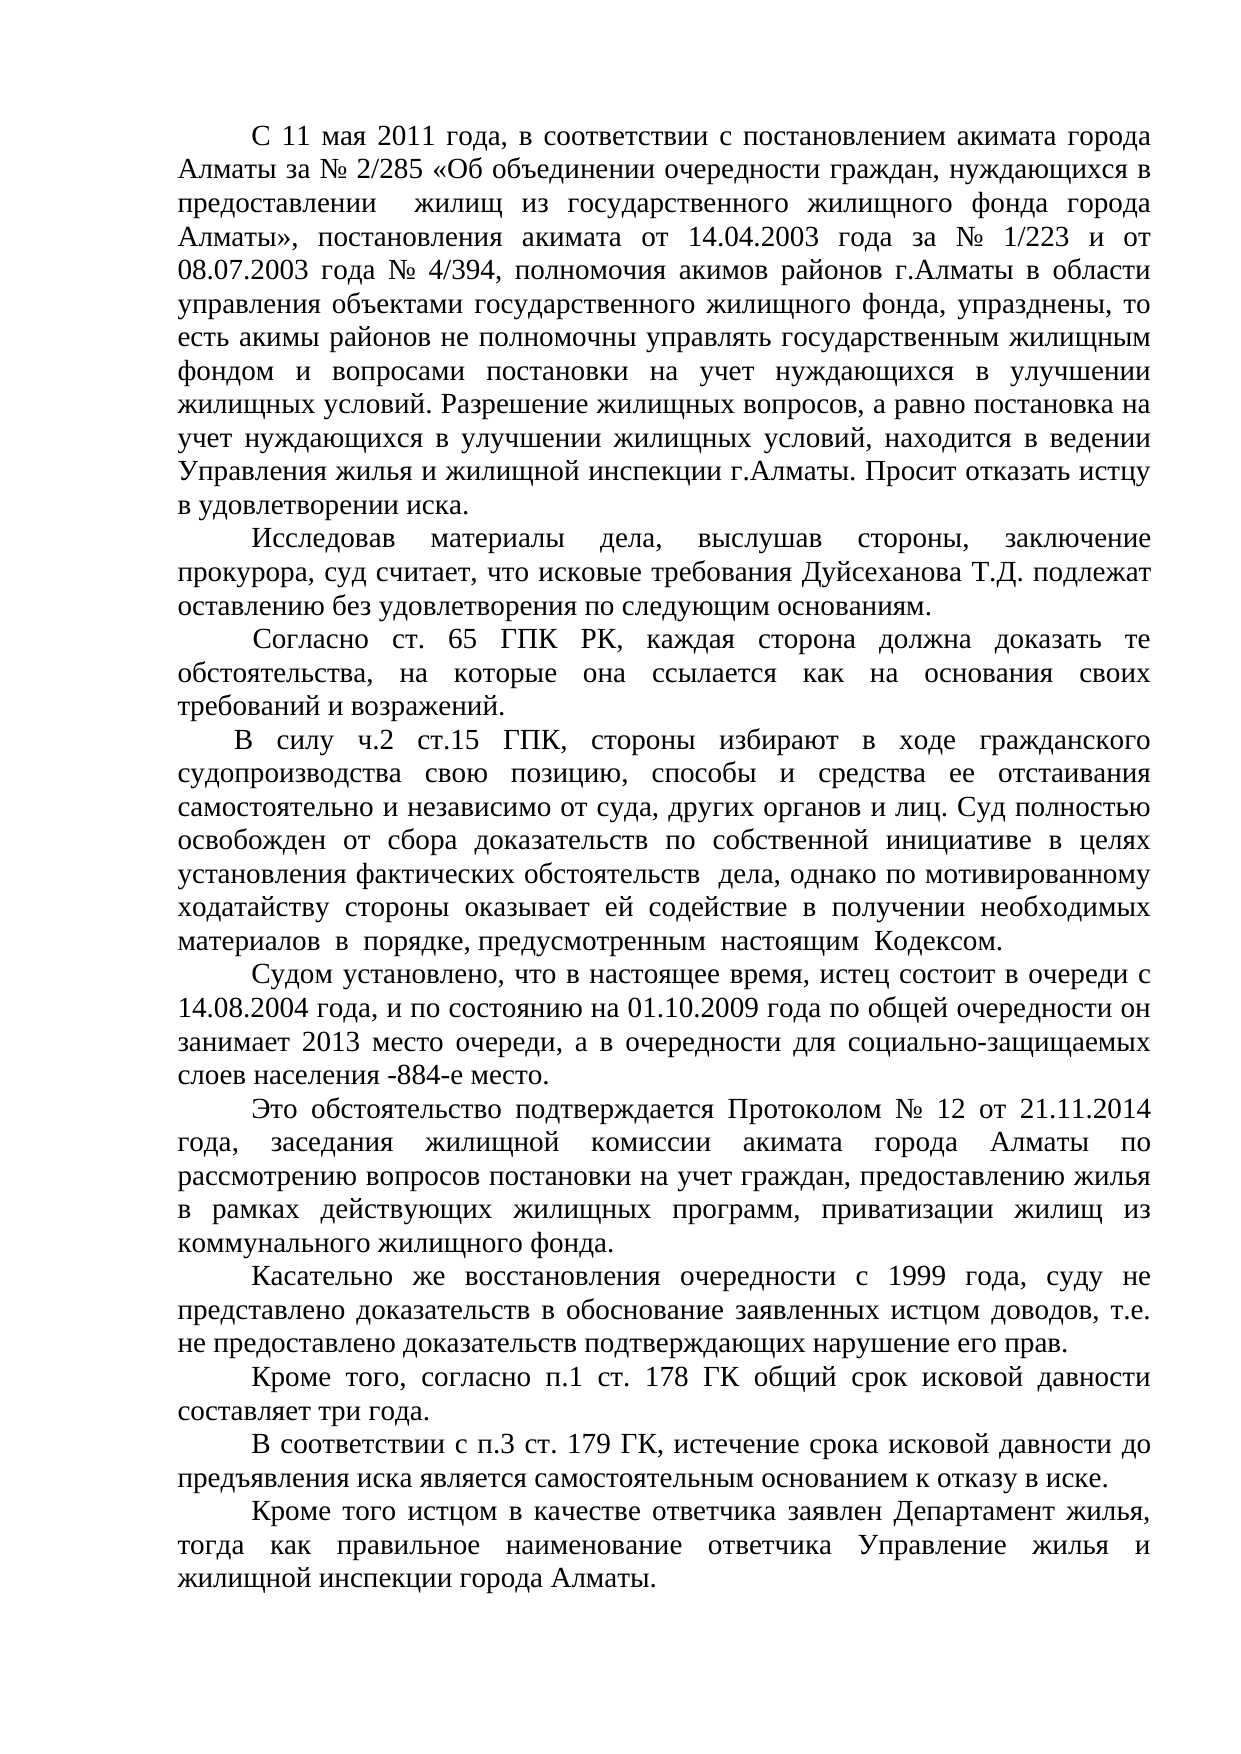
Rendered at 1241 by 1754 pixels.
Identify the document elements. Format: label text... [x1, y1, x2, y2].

text Это обстоятельство подтверждается Протоколом № 12 от 21.11.2014 года, заседания жилищной комиссии акимата города Алматы по рассмотрению вопросов постановки на учет граждан, предоставлению жилья в рамках действующих жилищных программ, приватизации жилищ из коммунального жилищного фонда. [177, 1091, 1152, 1258]
text Исследовав материалы дела, выслушав стороны, заключение прокурора, суд считает, что исковые требования Дуйсеханова Т.Д. подлежат оставлению без удовлетворения по следующим основаниям. [177, 521, 1152, 621]
text Согласно ст. 65 ГПК РК, каждая сторона должна доказать те обстоятельства, на которые она ссылается как на основания своих требований и возражений. [177, 621, 1152, 722]
text Кроме того, согласно п.1 ст. 178 ГК общий срок исковой давности составляет три года. [177, 1359, 1152, 1426]
text Касательно же восстановления очередности с 1999 года, суду не представлено доказательств в обоснование заявленных истцом доводов, т.е. не предоставлено доказательств подтверждающих нарушение его прав. [177, 1258, 1152, 1359]
text В соответствии с п.3 ст. 179 ГК, истечение срока исковой давности до предъявления иска является самостоятельным основанием к отказу в иске. [177, 1426, 1152, 1493]
text В силу ч.2 ст.15 ГПК, стороны избирают в ходе гражданского судопроизводства свою позицию, способы и средства ее отстаивания самостоятельно и независимо от суда, других органов и лиц. Суд полностью освобожден от сбора доказательств по собственной инициативе в целях установления фактических обстоятельств дела, однако по мотивированному ходатайству стороны оказывает ей содействие в получении необходимых материалов в порядке, предусмотренным настоящим Кодексом. [177, 722, 1152, 957]
text Судом установлено, что в настоящее время, истец состоит в очереди с 14.08.2004 года, и по состоянию на 01.10.2009 года по общей очередности он занимает 2013 место очереди, а в очередности для социально-защищаемых слоев населения -884-е место. [177, 957, 1152, 1091]
text Кроме того истцом в качестве ответчика заявлен Департамент жилья, тогда как правильное наименование ответчика Управление жилья и жилищной инспекции города Алматы. [177, 1493, 1152, 1594]
text С 11 мая 2011 года, в соответствии с постановлением акимата города Алматы за № 2/285 «Об объединении очередности граждан, нуждающихся в предоставлении жилищ из государственного жилищного фонда города Алматы», постановления акимата от 14.04.2003 года за № 1/223 и от 08.07.2003 года № 4/394, полномочия акимов районов г.Алматы в области управления объектами государственного жилищного фонда, упразднены, то есть акимы районов не полномочны управлять государственным жилищным фондом и вопросами постановки на учет нуждающихся в улучшении жилищных условий. Разрешение жилищных вопросов, а равно постановка на учет нуждающихся в улучшении жилищных условий, находится в ведении Управления жилья и жилищной инспекции г.Алматы. Просит отказать истцу в удовлетворении иска. [177, 118, 1152, 521]
